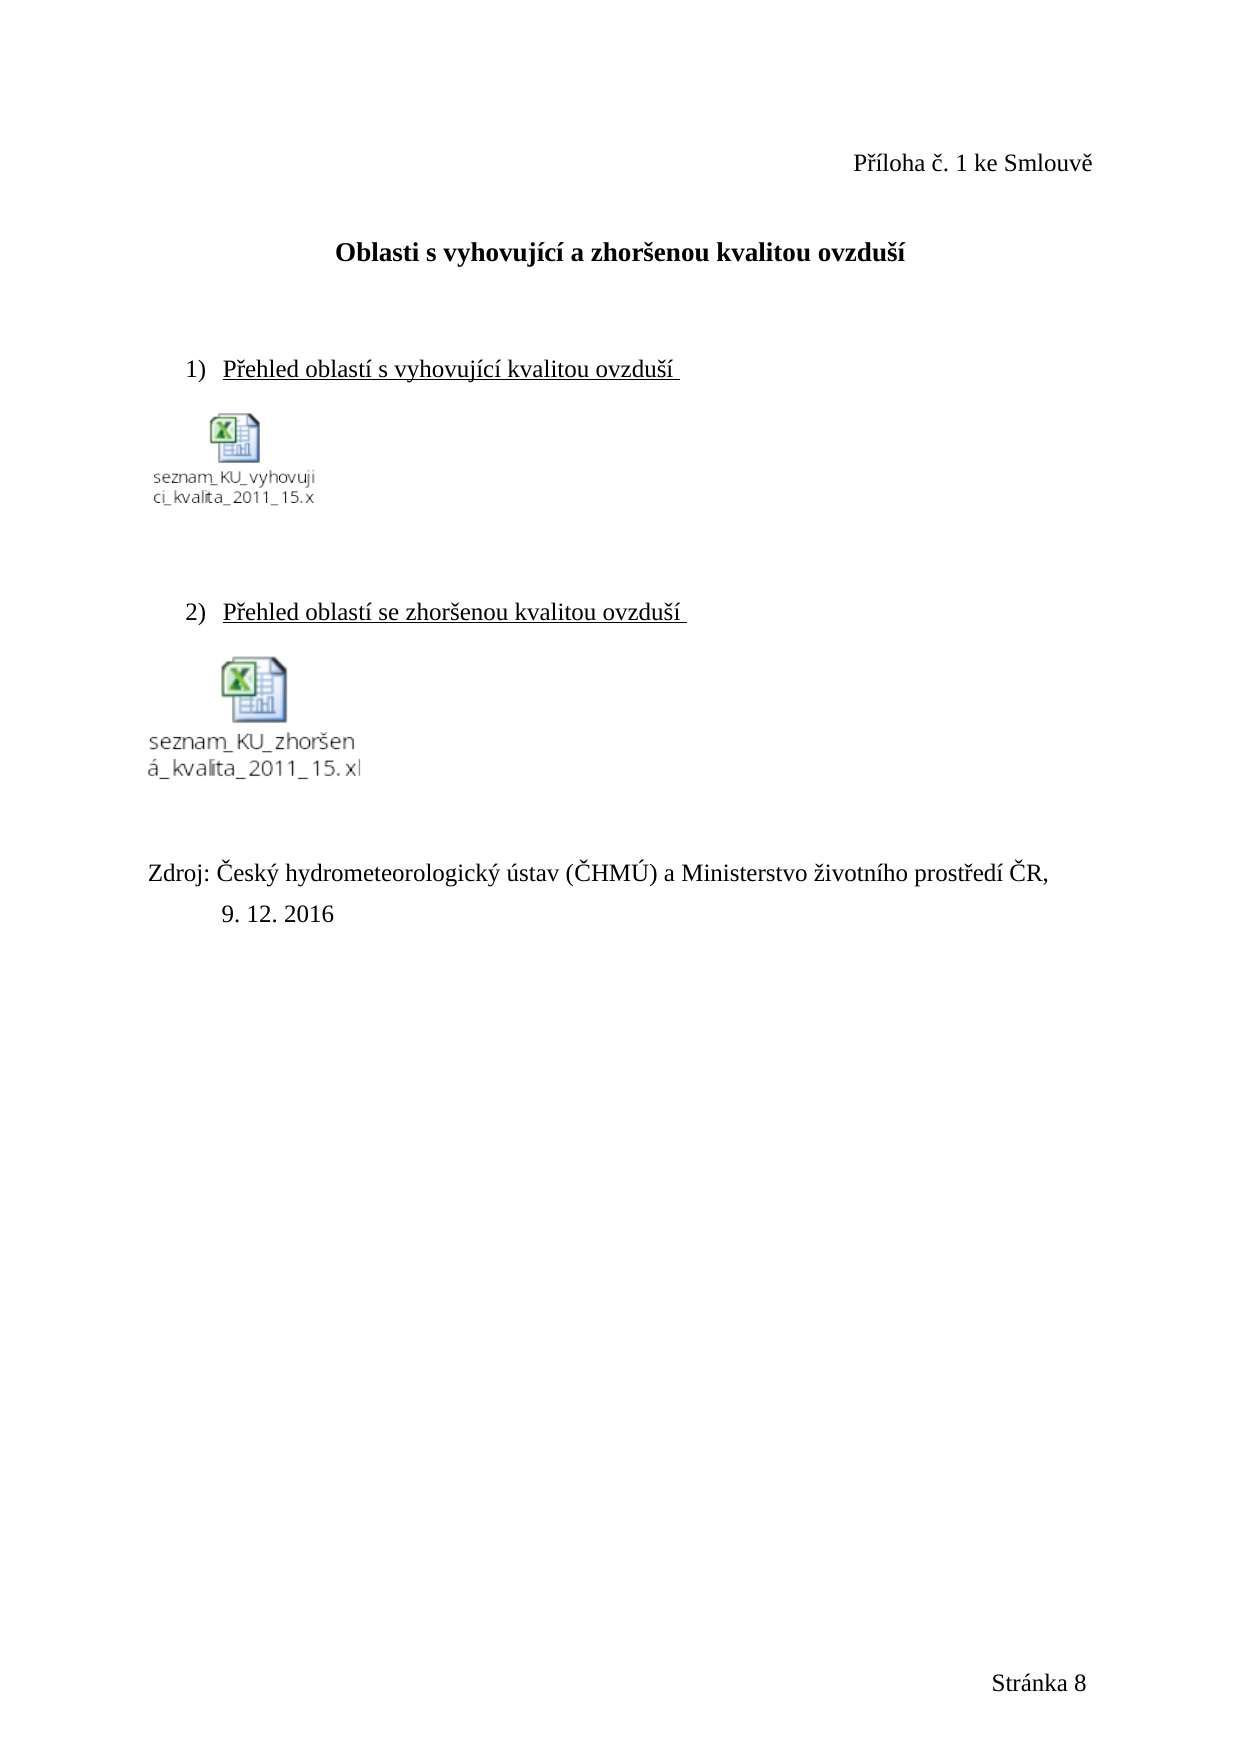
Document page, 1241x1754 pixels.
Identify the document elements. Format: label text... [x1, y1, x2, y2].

text 9. 12. 2016 [148, 899, 1093, 928]
list Přehled oblastí se zhoršenou kvalitou ovzduší [185, 597, 1093, 626]
text Zdroj: Český hydrometeorologický ústav (ČHMÚ) a Ministerstvo životního prostředí ČR, [148, 858, 1093, 887]
list Přehled oblastí s vyhovující kvalitou ovzduší [185, 354, 1093, 382]
text Oblasti s vyhovující a zhoršenou kvalitou ovzduší [148, 236, 1093, 267]
text Příloha č. 1 ke Smlouvě [148, 148, 1093, 176]
